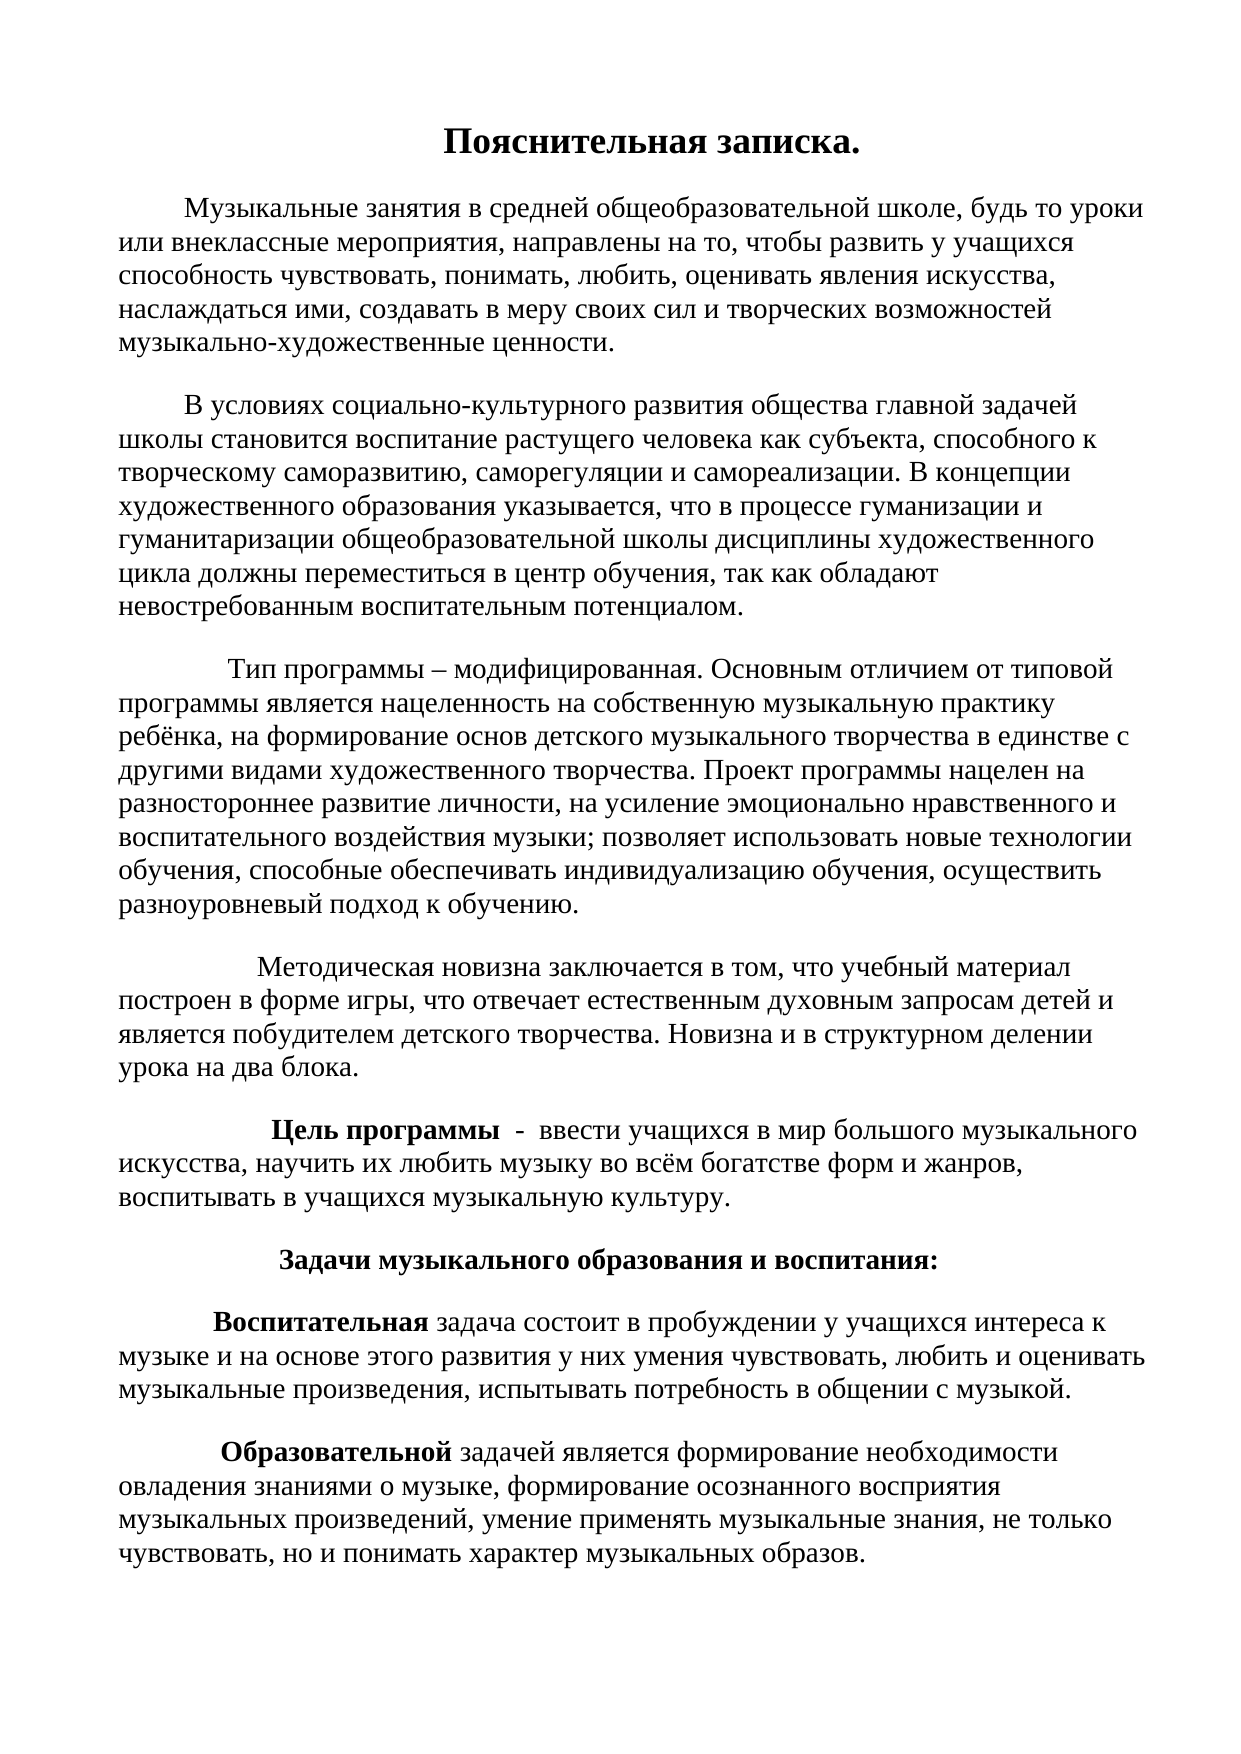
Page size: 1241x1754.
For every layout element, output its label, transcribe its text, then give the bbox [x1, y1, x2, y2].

text Тип программы – модифицированная. Основным отличием от типовой программы является нацеленность на собственную музыкальную практику ребёнка, на формирование основ детского музыкального творчества в единстве с другими видами художественного творчества. Проект программы нацелен на разностороннее развитие личности, на усиление эмоционально нравственного и воспитательного воздействия музыки; позволяет использовать новые технологии обучения, способные обеспечивать индивидуализацию обучения, осуществить разноуровневый подход к обучению. [118, 651, 1152, 919]
text Музыкальные занятия в средней общеобразовательной школе, будь то уроки или внеклассные мероприятия, направлены на то, чтобы развить у учащихся способность чувствовать, понимать, любить, оценивать явления искусства, наслаждаться ими, создавать в меру своих сил и творческих возможностей музыкально-художественные ценности. [118, 190, 1152, 358]
text Образовательной задачей является формирование необходимости овладения знаниями о музыке, формирование осознанного восприятия музыкальных произведений, умение применять музыкальные знания, не только чувствовать, но и понимать характер музыкальных образов. [118, 1434, 1152, 1568]
text Воспитательная задача состоит в пробуждении у учащихся интереса к музыке и на основе этого развития у них умения чувствовать, любить и оценивать музыкальные произведения, испытывать потребность в общении с музыкой. [118, 1304, 1152, 1405]
text Пояснительная записка. [118, 118, 1152, 161]
text Методическая новизна заключается в том, что учебный материал построен в форме игры, что отвечает естественным духовным запросам детей и является побудителем детского творчества. Новизна и в структурном делении урока на два блока. [118, 949, 1152, 1083]
text Цель программы - ввести учащихся в мир большого музыкального искусства, научить их любить музыку во всём богатстве форм и жанров, воспитывать в учащихся музыкальную культуру. [118, 1112, 1152, 1213]
text Задачи музыкального образования и воспитания: [118, 1242, 1152, 1275]
text В условиях социально-культурного развития общества главной задачей школы становится воспитание растущего человека как субъекта, способного к творческому саморазвитию, саморегуляции и самореализации. В концепции художественного образования указывается, что в процессе гуманизации и гуманитаризации общеобразовательной школы дисциплины художественного цикла должны переместиться в центр обучения, так как обладают невостребованным воспитательным потенциалом. [118, 387, 1152, 622]
